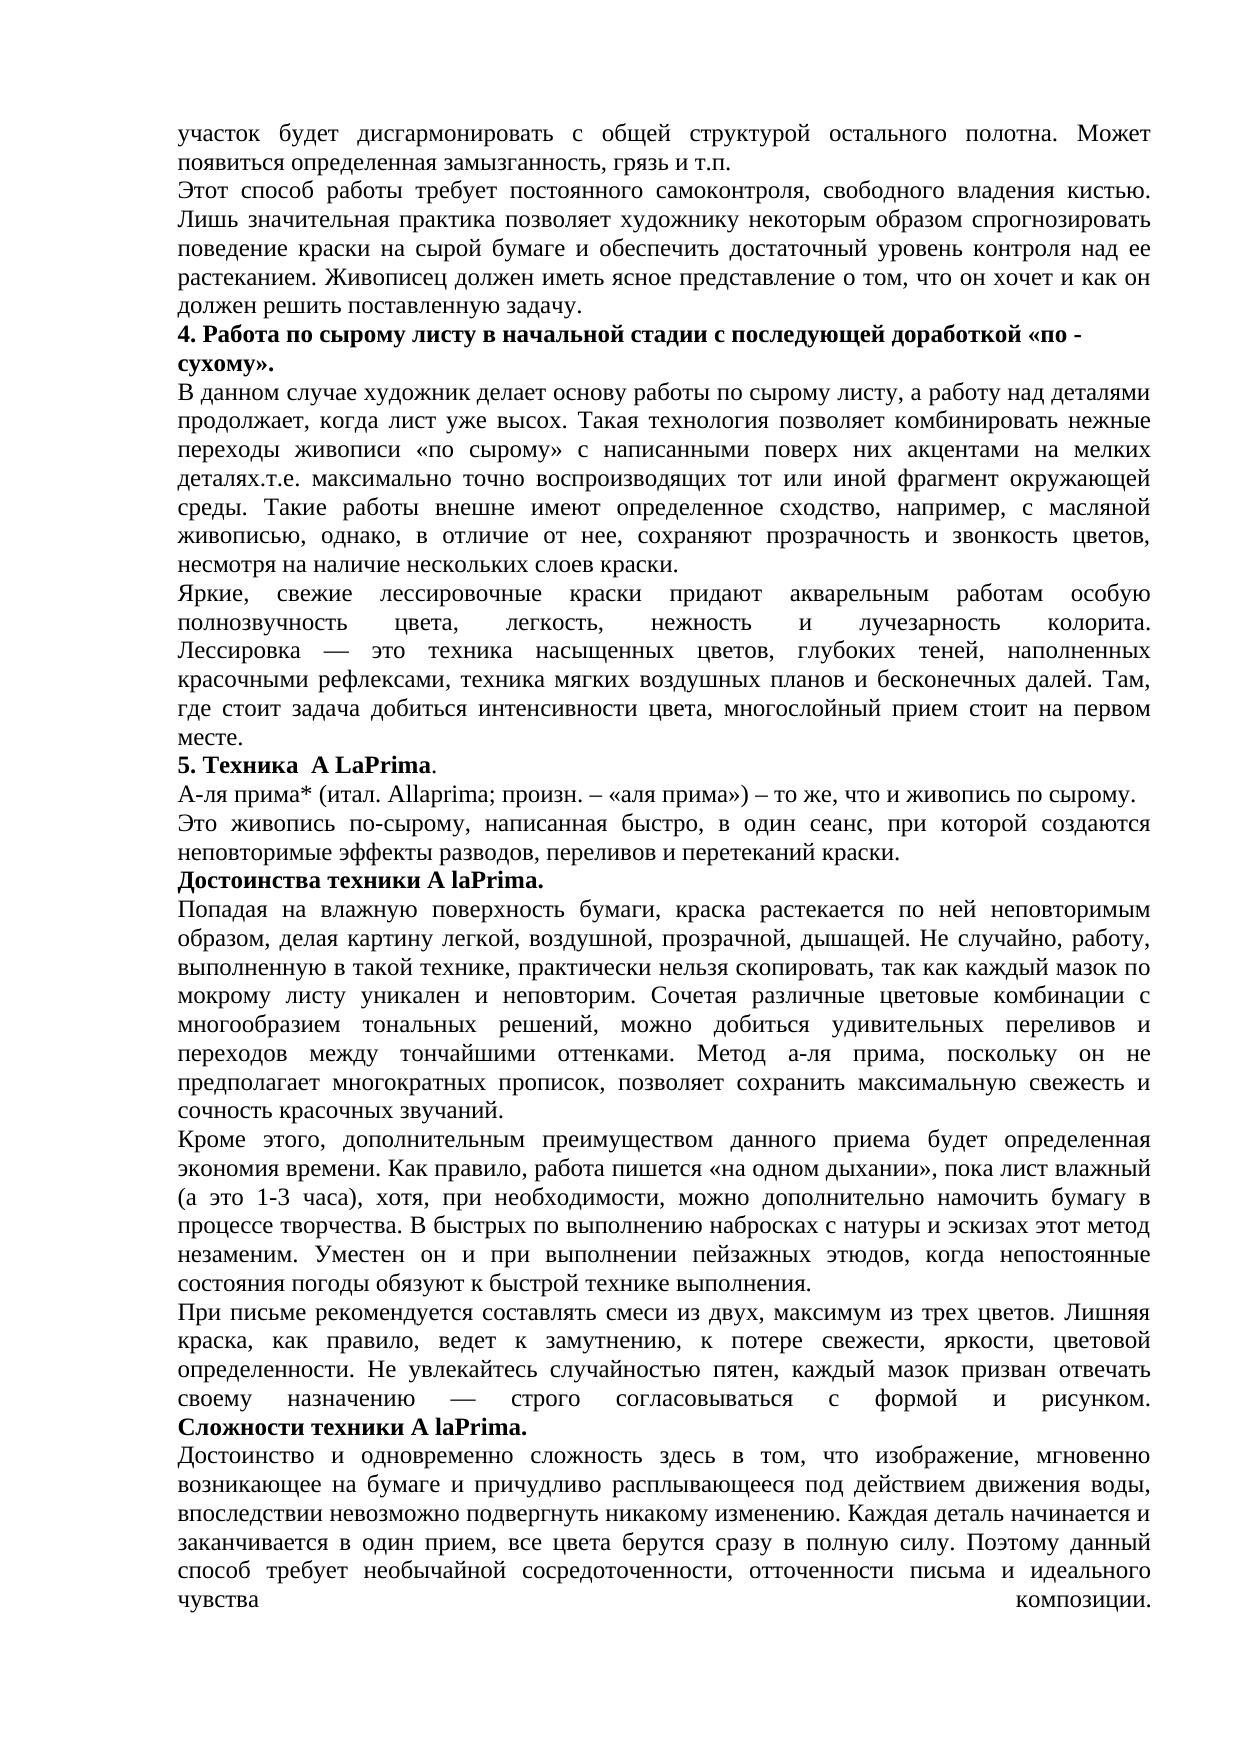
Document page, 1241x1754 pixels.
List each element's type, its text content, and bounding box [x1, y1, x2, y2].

text 4. Работа по сырому листу в начальной стадии с последующей доработкой «по - сухому». [177, 319, 1152, 377]
text А-ля прима* (итал. Allaprima; произн. – «аля прима») – то же, что и живопись по сырому. [177, 779, 1152, 808]
text Яркие, свежие лессировочные краски придают акварельным работам особую полнозвучность цвета, легкость, нежность и лучезарность колорита. Лессировка — это техника насыщенных цветов, глубоких теней, наполненных красочными рефлексами, техника мягких воздушных планов и бесконечных далей. Там, где стоит задача добиться интенсивности цвета, многослойный прием стоит на первом месте. [177, 578, 1152, 751]
text При письме рекомендуется составлять смеси из двух, максимум из трех цветов. Лишняя краска, как правило, ведет к замутнению, к потере свежести, яркости, цветовой определенности. Не увлекайтесь случайностью пятен, каждый мазок призван отвечать своему назначению — строго согласовываться с формой и рисунком. Сложности техники A laPrima. [177, 1297, 1152, 1441]
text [177, 1441, 1152, 1613]
text Этот способ работы требует постоянного самоконтроля, свободного владения кистью. Лишь значительная практика позволяет художнику некоторым образом спрогнозировать поведение краски на сырой бумаге и обеспечить достаточный уровень контроля над ее растеканием. Живописец должен иметь ясное представление о том, что он хочет и как он должен решить поставленную задачу. [177, 176, 1152, 319]
text Попадая на влажную поверхность бумаги, краска растекается по ней неповторимым образом, делая картину легкой, воздушной, прозрачной, дышащей. Не случайно, работу, выполненную в такой технике, практически нельзя скопировать, так как каждый мазок по мокрому листу уникален и неповторим. Сочетая различные цветовые комбинации с многообразием тональных решений, можно добиться удивительных переливов и переходов между тончайшими оттенками. Метод а-ля прима, поскольку он не предполагает многократных прописок, позволяет сохранить максимальную свежесть и сочность красочных звучаний. [177, 894, 1152, 1124]
text 5. Техника A LaPrima. [177, 751, 1152, 779]
text В данном случае художник делает основу работы по сырому листу, а работу над деталями продолжает, когда лист уже высох. Такая технология позволяет комбинировать нежные переходы живописи «по сырому» с написанными поверх них акцентами на мелких деталях.т.е. максимально точно воспроизводящих тот или иной фрагмент окружающей среды. Такие работы внешне имеют определенное сходство, например, с масляной живописью, однако, в отличие от нее, сохраняют прозрачность и звонкость цветов, несмотря на наличие нескольких слоев краски. [177, 377, 1152, 578]
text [177, 118, 1152, 176]
text Кроме этого, дополнительным преимуществом данного приема будет определенная экономия времени. Как правило, работа пишется «на одном дыхании», пока лист влажный (а это 1-3 часа), хотя, при необходимости, можно дополнительно намочить бумагу в процессе творчества. В быстрых по выполнению набросках с натуры и эскизах этот метод незаменим. Уместен он и при выполнении пейзажных этюдов, когда непостоянные состояния погоды обязуют к быстрой технике выполнения. [177, 1124, 1152, 1297]
text Достоинства техники A laPrima. [177, 866, 1152, 894]
text Это живопись по-сырому, написанная быстро, в один сеанс, при которой создаются неповторимые эффекты разводов, переливов и перетеканий краски. [177, 808, 1152, 866]
